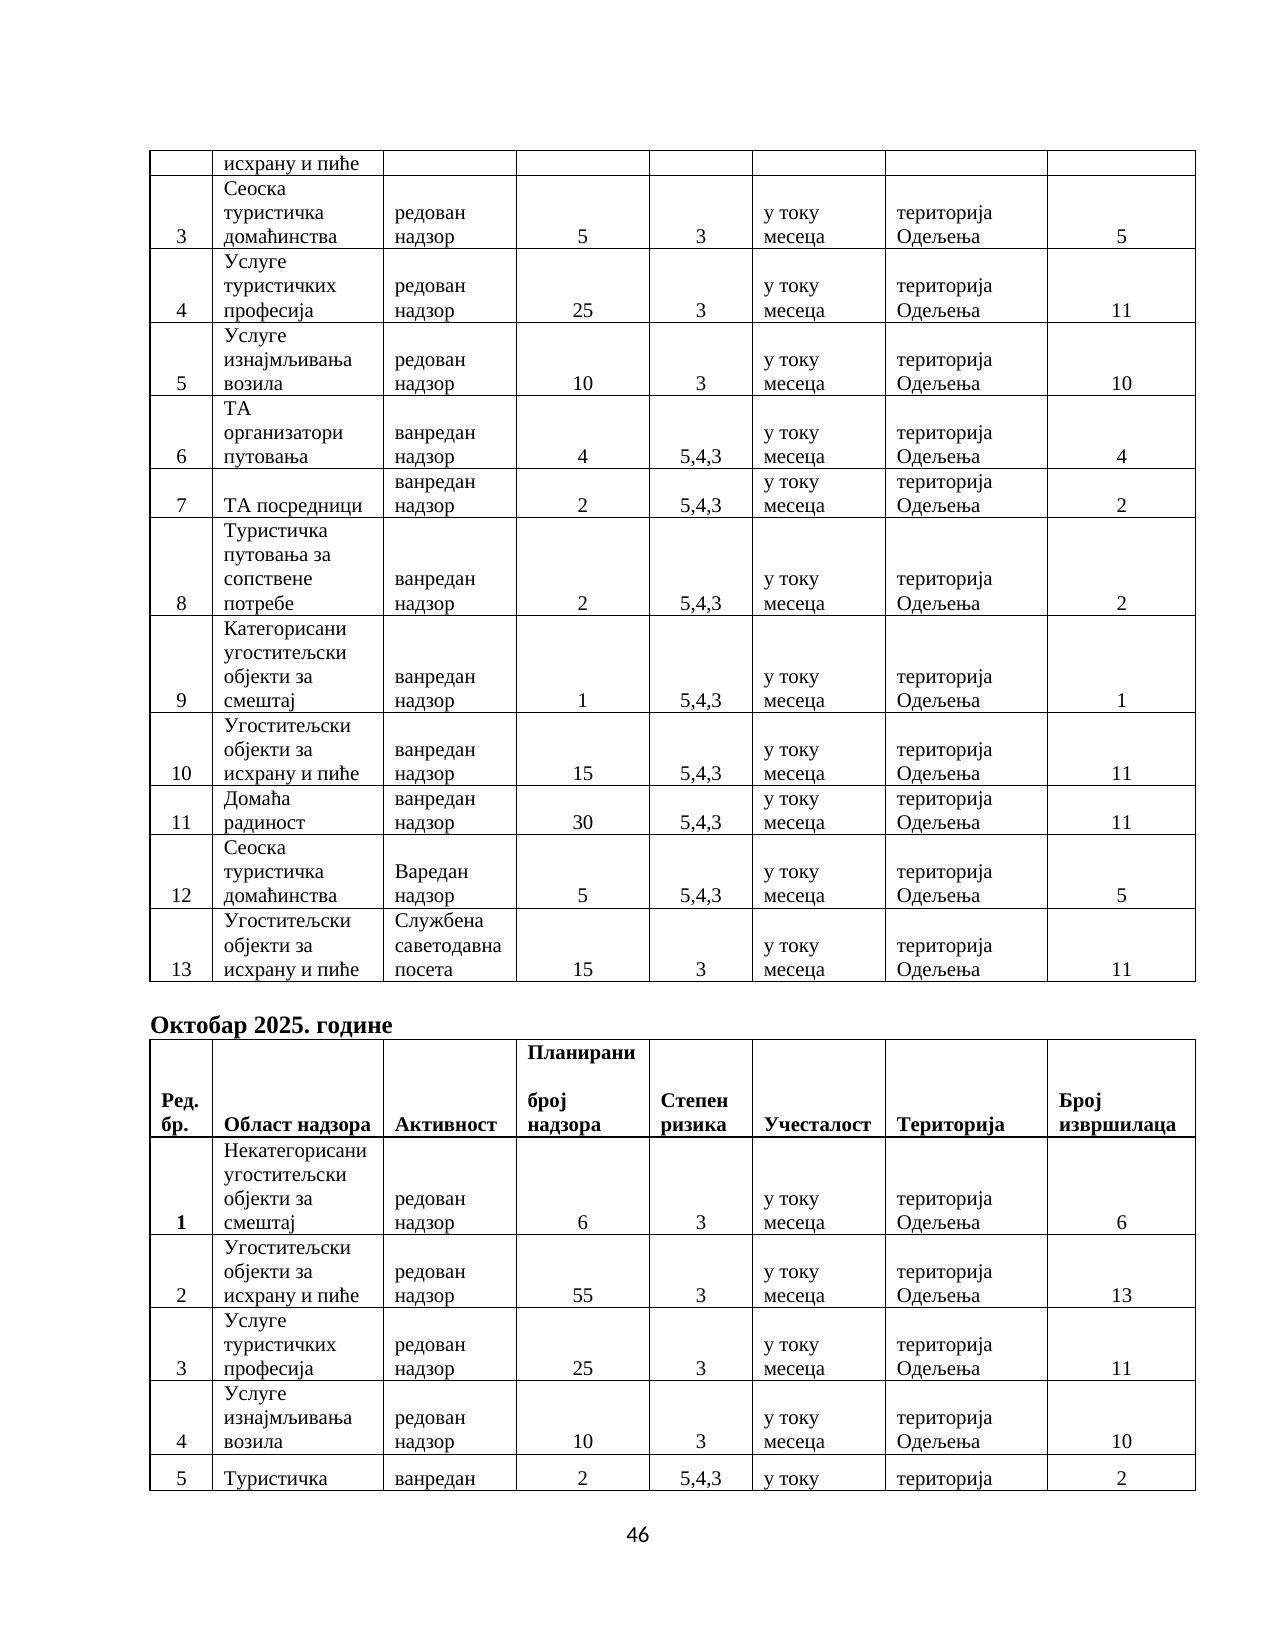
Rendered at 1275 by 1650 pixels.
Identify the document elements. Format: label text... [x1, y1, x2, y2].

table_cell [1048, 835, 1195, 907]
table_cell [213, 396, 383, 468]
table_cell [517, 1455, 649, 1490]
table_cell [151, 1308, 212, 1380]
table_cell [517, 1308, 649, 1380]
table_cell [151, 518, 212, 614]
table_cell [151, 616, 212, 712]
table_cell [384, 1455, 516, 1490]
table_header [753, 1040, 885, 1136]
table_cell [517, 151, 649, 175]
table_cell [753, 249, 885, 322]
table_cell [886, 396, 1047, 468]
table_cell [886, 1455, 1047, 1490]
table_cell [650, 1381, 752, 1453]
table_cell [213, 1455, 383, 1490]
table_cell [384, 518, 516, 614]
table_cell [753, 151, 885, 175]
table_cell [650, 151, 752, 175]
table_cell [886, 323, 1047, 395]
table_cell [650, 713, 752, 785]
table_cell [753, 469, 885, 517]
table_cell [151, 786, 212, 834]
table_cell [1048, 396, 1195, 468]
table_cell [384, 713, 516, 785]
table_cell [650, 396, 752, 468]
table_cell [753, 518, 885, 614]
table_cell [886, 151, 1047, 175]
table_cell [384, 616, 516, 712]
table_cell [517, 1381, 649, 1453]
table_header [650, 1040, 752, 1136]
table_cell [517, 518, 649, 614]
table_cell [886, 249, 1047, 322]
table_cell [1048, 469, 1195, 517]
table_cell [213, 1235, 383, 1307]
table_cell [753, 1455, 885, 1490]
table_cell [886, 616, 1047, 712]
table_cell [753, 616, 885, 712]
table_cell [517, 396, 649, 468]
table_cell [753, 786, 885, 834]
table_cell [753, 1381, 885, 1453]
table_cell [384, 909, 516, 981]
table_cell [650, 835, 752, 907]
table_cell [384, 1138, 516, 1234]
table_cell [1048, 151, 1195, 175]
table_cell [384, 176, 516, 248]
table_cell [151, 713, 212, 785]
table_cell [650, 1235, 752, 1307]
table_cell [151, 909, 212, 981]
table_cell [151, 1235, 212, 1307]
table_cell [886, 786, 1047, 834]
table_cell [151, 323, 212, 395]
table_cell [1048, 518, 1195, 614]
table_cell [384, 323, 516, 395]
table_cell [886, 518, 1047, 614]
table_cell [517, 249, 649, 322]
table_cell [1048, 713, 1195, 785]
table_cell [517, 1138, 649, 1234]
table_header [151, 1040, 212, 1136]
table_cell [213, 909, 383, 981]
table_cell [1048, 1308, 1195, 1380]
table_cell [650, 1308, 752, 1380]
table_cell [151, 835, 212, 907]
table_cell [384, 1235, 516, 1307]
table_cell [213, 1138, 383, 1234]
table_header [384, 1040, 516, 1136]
text Октобар 2025. године [150, 1010, 1125, 1039]
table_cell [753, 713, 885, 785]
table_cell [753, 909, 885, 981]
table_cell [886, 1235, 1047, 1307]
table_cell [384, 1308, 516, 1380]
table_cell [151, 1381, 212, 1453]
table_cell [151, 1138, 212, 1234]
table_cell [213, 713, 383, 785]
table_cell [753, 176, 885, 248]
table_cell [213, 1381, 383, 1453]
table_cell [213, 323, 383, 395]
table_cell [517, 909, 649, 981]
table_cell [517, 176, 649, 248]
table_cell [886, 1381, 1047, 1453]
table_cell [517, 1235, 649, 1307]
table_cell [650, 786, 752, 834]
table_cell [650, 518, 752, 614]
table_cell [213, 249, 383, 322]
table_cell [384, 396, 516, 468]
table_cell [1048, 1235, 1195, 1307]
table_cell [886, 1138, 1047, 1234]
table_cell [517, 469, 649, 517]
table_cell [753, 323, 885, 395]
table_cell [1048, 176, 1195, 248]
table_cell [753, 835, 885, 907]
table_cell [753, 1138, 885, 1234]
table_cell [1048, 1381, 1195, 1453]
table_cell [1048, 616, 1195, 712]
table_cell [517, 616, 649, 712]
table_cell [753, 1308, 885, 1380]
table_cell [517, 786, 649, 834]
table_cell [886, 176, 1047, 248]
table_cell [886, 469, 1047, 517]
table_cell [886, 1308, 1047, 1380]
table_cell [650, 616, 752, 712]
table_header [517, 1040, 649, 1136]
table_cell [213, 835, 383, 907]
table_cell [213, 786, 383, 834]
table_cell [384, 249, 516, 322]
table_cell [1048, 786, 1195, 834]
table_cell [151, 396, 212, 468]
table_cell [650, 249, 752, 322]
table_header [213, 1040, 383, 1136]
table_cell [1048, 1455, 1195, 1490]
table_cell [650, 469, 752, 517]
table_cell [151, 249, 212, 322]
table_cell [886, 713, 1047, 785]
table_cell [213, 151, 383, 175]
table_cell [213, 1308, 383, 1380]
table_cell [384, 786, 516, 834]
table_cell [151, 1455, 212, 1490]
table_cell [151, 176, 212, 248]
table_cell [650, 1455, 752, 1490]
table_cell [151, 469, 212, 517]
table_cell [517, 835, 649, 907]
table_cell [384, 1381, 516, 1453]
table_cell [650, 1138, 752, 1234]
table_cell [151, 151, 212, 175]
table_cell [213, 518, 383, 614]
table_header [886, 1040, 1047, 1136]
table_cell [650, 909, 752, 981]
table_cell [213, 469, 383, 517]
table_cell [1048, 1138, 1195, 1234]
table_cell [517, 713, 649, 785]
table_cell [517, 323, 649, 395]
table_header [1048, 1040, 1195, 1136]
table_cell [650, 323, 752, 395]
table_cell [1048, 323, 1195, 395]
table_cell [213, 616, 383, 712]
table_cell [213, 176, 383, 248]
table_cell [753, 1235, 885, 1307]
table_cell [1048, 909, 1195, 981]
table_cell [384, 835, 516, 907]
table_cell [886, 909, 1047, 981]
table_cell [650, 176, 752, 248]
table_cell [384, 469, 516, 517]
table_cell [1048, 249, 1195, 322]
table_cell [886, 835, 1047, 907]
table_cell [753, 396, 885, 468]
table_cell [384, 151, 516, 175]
